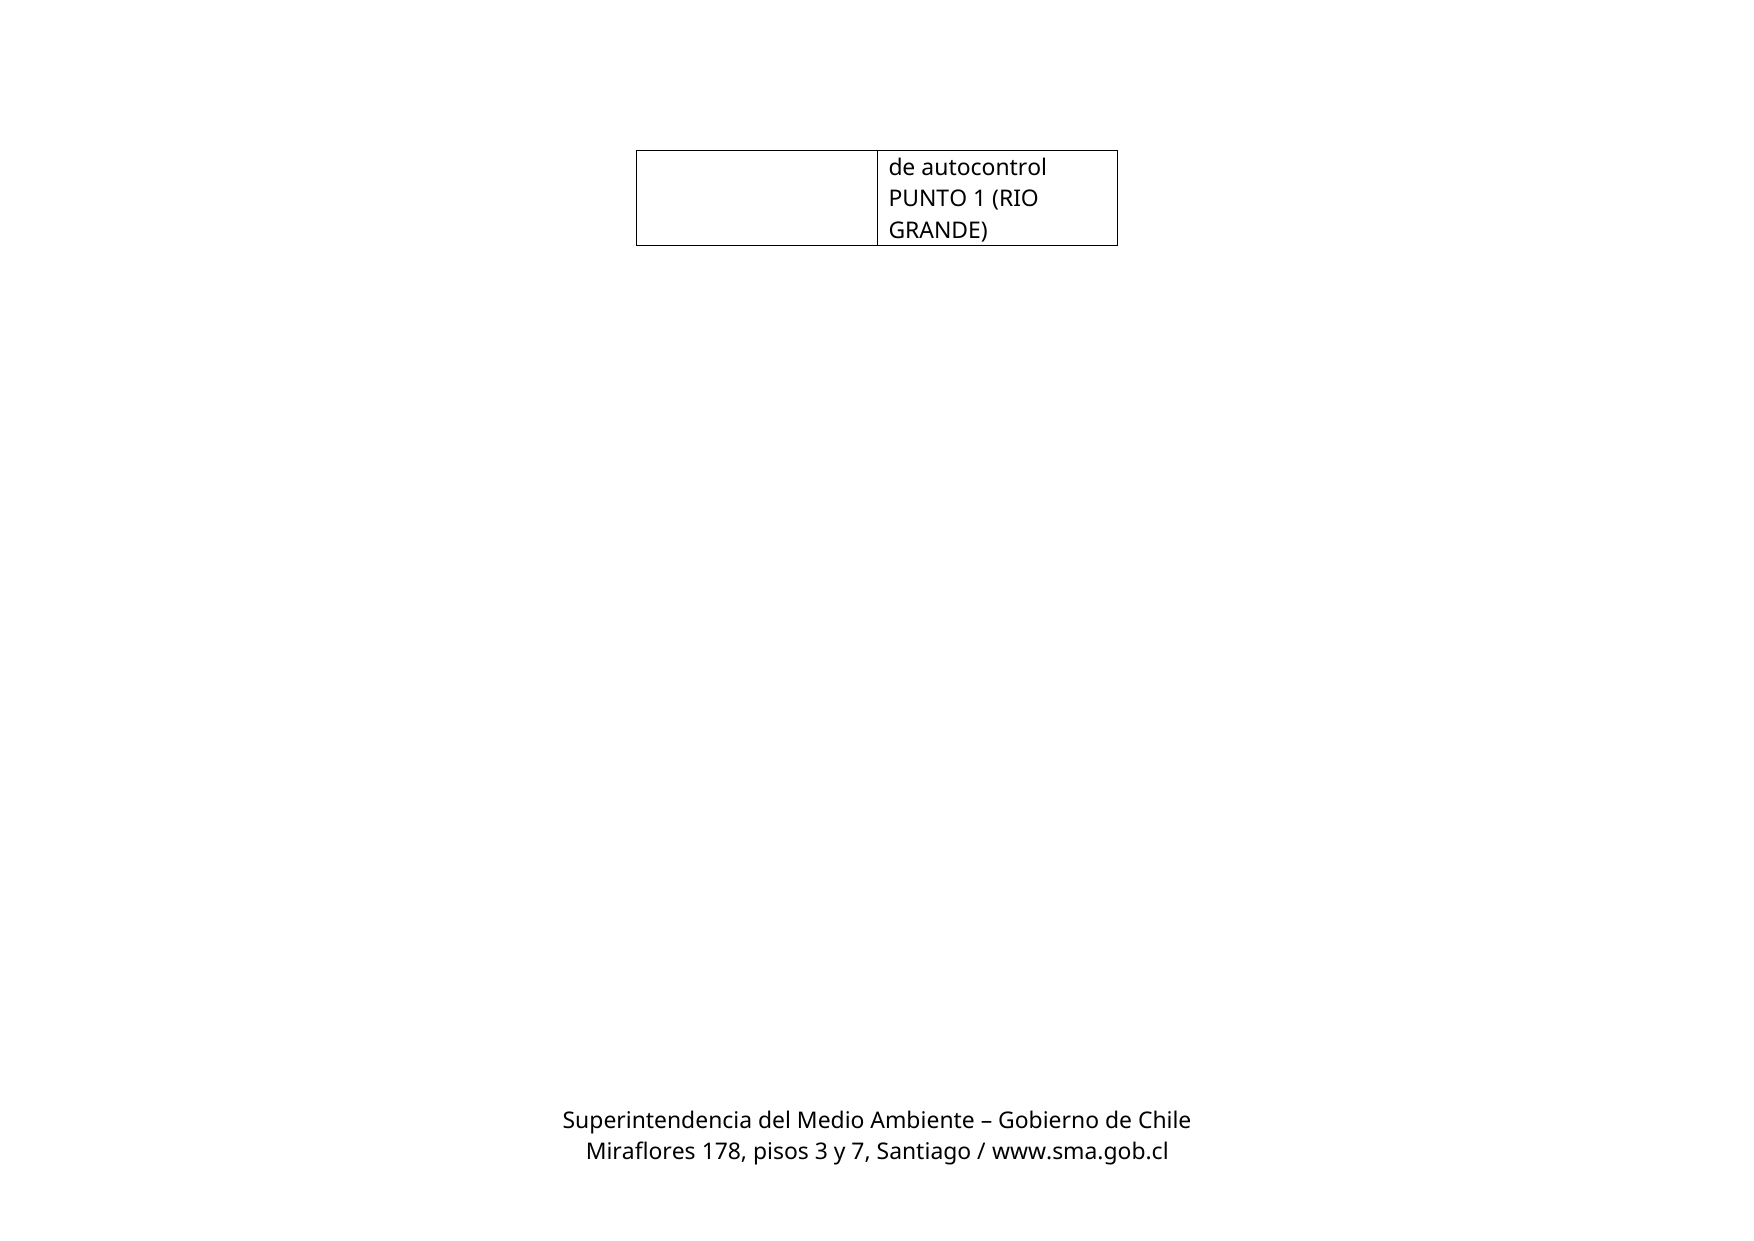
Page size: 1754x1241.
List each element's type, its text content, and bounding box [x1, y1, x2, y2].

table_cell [878, 151, 1117, 245]
table_cell 1 [637, 151, 877, 245]
